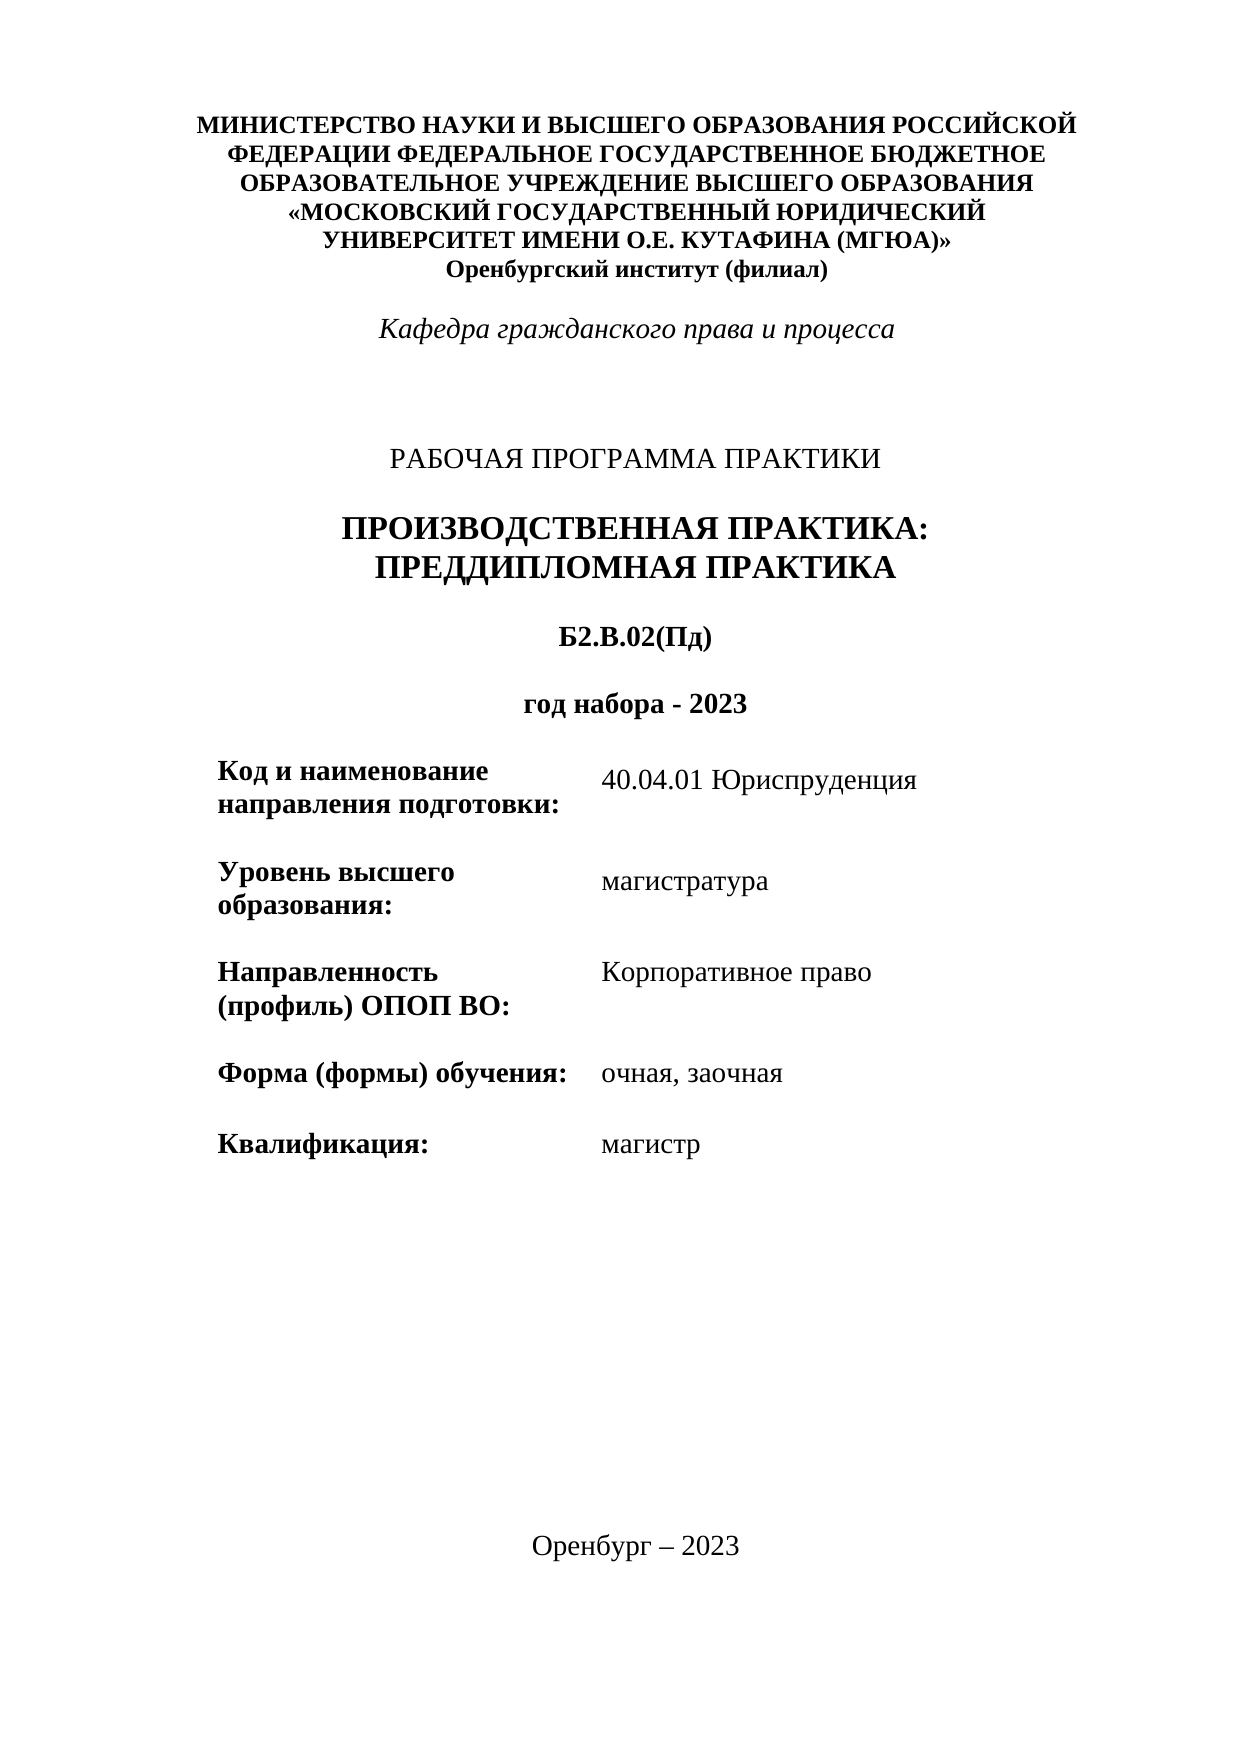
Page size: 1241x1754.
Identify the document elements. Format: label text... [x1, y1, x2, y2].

text Оренбургский институт (филиал) [119, 254, 1155, 283]
text Оренбург – 2023 [194, 1528, 1077, 1562]
text Кафедра гражданского права и процесса [119, 312, 1155, 345]
subtitle Код и наименование направления подготовки: [217, 753, 561, 820]
list Юриспруденция [601, 762, 1155, 796]
text УНИВЕРСИТЕТ ИМЕНИ О.Е. КУТАФИНА (МГЮА)» [119, 225, 1155, 254]
subtitle Уровень высшего образования: [217, 854, 457, 921]
text ОБРАЗОВАТЕЛЬНОЕ УЧРЕЖДЕНИЕ ВЫСШЕГО ОБРАЗОВАНИЯ [119, 168, 1155, 197]
text год набора - 2023 [273, 686, 997, 719]
title ПРОИЗВОДСТВЕННАЯ ПРАКТИКА: ПРЕДДИПЛОМНАЯ ПРАКТИКА [273, 509, 997, 585]
text Форма (формы) обучения: очная, заочная [217, 1055, 1155, 1089]
text Квалификация: магистр [217, 1126, 1155, 1160]
text «МОСКОВСКИЙ ГОСУДАРСТВЕННЫЙ ЮРИДИЧЕСКИЙ [119, 197, 1155, 225]
text магистратура [601, 863, 1155, 897]
text ФЕДЕРАЦИИ ФЕДЕРАЛЬНОЕ ГОСУДАРСТВЕННОЕ БЮДЖЕТНОЕ [119, 139, 1155, 168]
text Направленность Корпоративное право [217, 954, 1155, 988]
text РАБОЧАЯ ПРОГРАММА ПРАКТИКИ [273, 441, 997, 474]
text МИНИСТЕРСТВО НАУКИ И ВЫСШЕГО ОБРАЗОВАНИЯ РОССИЙСКОЙ [119, 110, 1155, 139]
subtitle (профиль) ОПОП ВО: [217, 988, 1155, 1021]
subtitle Б2.В.02(Пд) [194, 619, 1076, 652]
